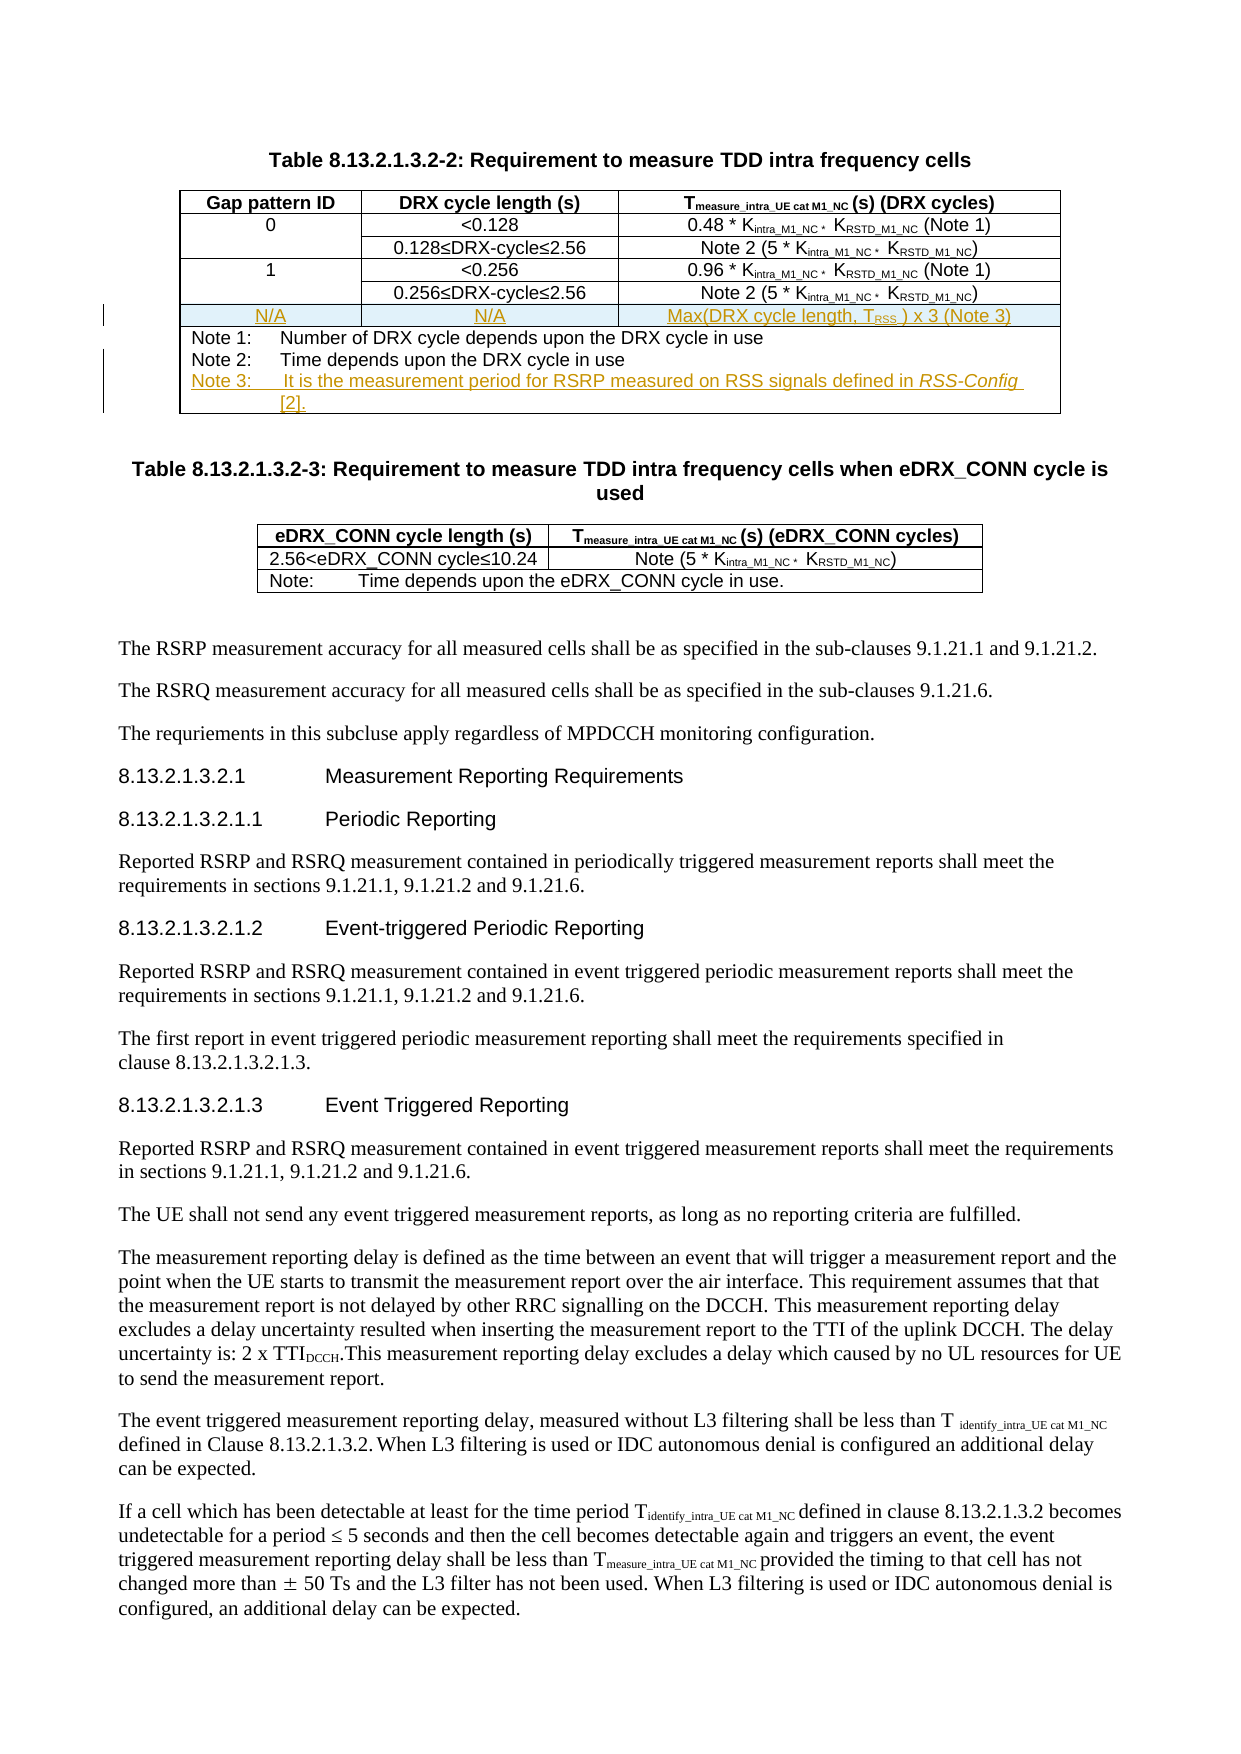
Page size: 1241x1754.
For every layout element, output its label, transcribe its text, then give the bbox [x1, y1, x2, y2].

table_cell 2.56<eDRX_CONN cycle≤10.24 [258, 548, 548, 569]
text Table 8.13.2.1.3.2-3: Requirement to measure TDD intra frequency cells when eDRX_CONN cycle is used [118, 457, 1122, 505]
table_cell 0.96 * Kintra_M1_NC * KRSTD_M1_NC (Note 1) [619, 259, 1060, 281]
text The RSRQ measurement accuracy for all measured cells shall be as specified in the sub-clauses 9.1.21.6. [118, 678, 1122, 702]
table_cell 0.48 * Kintra_M1_NC * KRSTD_M1_NC (Note 1) [619, 214, 1060, 236]
text 8.13.2.1.3.2.1.2 Event-triggered Periodic Reporting [118, 916, 1122, 940]
text The requriements in this subcluse apply regardless of MPDCCH monitoring configuration. [118, 721, 1122, 745]
text Reported RSRP and RSRQ measurement contained in event triggered measurement reports shall meet the requirements in sections 9.1.21.1, 9.1.21.2 and 9.1.21.6. [118, 1135, 1122, 1183]
table_header Tmeasure_intra_UE cat M1_NC (s) (DRX cycles) [619, 191, 1060, 213]
table_cell <0.128 [362, 214, 618, 236]
text The measurement reporting delay is defined as the time between an event that will trigger a measurement report and the point when the UE starts to transmit the measurement report over the air interface. This requirement assumes that that the measurement report is not delayed by other RRC signalling on the DCCH. This measurement reporting delay excludes a delay uncertainty resulted when inserting the measurement report to the TTI of the uplink DCCH. The delay uncertainty is: 2 x TTIDCCH.This measurement reporting delay excludes a delay which caused by no UL resources for UE to send the measurement report. [118, 1245, 1122, 1389]
table_cell Note 2 (5 * Kintra_M1_NC * KRSTD_M1_NC) [619, 237, 1060, 258]
table_header DRX cycle length (s) [362, 191, 618, 213]
text 8.13.2.1.3.2.1.3 Event Triggered Reporting [118, 1093, 1122, 1117]
table_cell Note (5 * Kintra_M1_NC * KRSTD_M1_NC) [549, 548, 982, 569]
table_header Gap pattern ID [181, 191, 361, 213]
text The RSRP measurement accuracy for all measured cells shall be as specified in the sub-clauses 9.1.21.1 and 9.1.21.2. [118, 636, 1122, 659]
table_cell <0.256 [362, 259, 618, 281]
table_cell 0 [181, 214, 361, 258]
table_header eDRX_CONN cycle length (s) [258, 525, 548, 546]
table_cell Note: Time depends upon the eDRX_CONN cycle in use. [258, 570, 982, 592]
table_cell 1 [181, 259, 361, 303]
table_header Tmeasure_intra_UE cat M1_NC (s) (eDRX_CONN cycles) [549, 525, 982, 546]
table_cell Note 1: Number of DRX cycle depends upon the DRX cycle in use Note 2: Time depends upon the DRX cycle in use [181, 327, 1060, 413]
text The UE shall not send any event triggered measurement reports, as long as no reporting criteria are fulfilled. [118, 1202, 1122, 1226]
table_cell 0.256≤DRX-cycle≤2.56 [362, 282, 618, 303]
table_cell Note 2 (5 * Kintra_M1_NC * KRSTD_M1_NC) [619, 282, 1060, 303]
text Reported RSRP and RSRQ measurement contained in periodically triggered measurement reports shall meet the requirements in sections 9.1.21.1, 9.1.21.2 and 9.1.21.6. [118, 849, 1122, 897]
text 8.13.2.1.3.2.1 Measurement Reporting Requirements [118, 764, 1122, 788]
text Table 8.13.2.1.3.2-2: Requirement to measure TDD intra frequency cells [118, 148, 1122, 172]
text Reported RSRP and RSRQ measurement contained in event triggered periodic measurement reports shall meet the requirements in sections 9.1.21.1, 9.1.21.2 and 9.1.21.6. [118, 959, 1122, 1007]
text 8.13.2.1.3.2.1.1 Periodic Reporting [118, 807, 1122, 831]
text The first report in event triggered periodic measurement reporting shall meet the requirements specified in clause 8.13.2.1.3.2.1.3. [118, 1026, 1122, 1074]
text The event triggered measurement reporting delay, measured without L3 filtering shall be less than T identify_intra_UE cat M1_NC defined in Clause 8.13.2.1.3.2. When L3 filtering is used or IDC autonomous denial is configured an additional delay can be expected. [118, 1408, 1122, 1480]
table_cell 0.128≤DRX-cycle≤2.56 [362, 237, 618, 258]
text If a cell which has been detectable at least for the time period Tidentify_intra_UE cat M1_NC defined in clause 8.13.2.1.3.2 becomes undetectable for a period ≤ 5 seconds and then the cell becomes detectable again and triggers an event, the event triggered measurement reporting delay shall be less than Tmeasure_intra_UE cat M1_NC provided the timing to that cell has not changed more than 50 Ts and the L3 filter has not been used. When L3 filtering is used or IDC autonomous denial is configured, an additional delay can be expected. [118, 1499, 1122, 1619]
